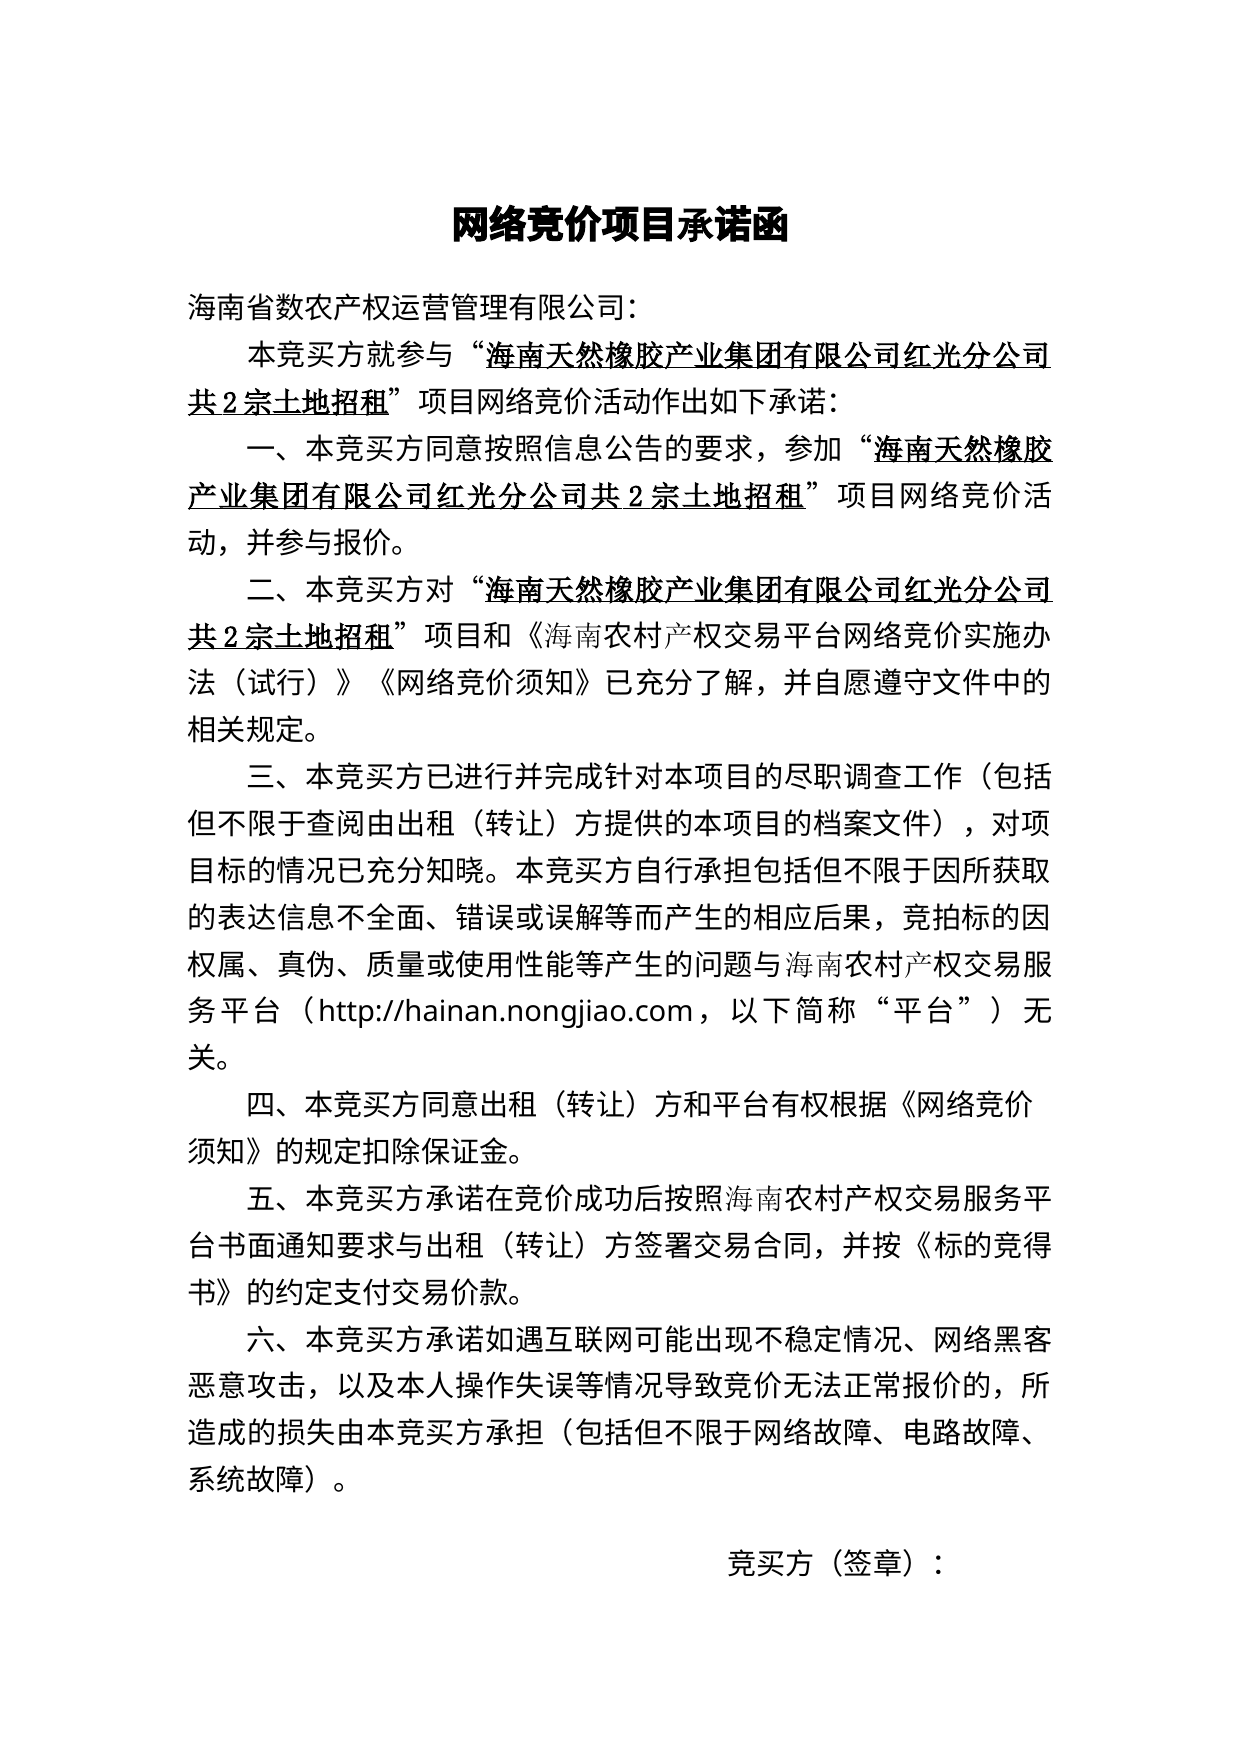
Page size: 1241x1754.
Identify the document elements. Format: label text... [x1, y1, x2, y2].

text 五、本竞买方承诺在竞价成功后按照海南农村产权交易服务平台书面通知要求与出租（转让）方签署交易合同，并按《标的竞得书》的约定支付交易价款。 [187, 1172, 1053, 1312]
text 本竞买方就参与“海南天然橡胶产业集团有限公司红光分公司共2宗土地招租”项目网络竞价活动作出如下承诺： [187, 328, 1053, 422]
text 海南省数农产权运营管理有限公司： [187, 281, 1053, 328]
text 一、本竞买方同意按照信息公告的要求，参加“海南天然橡胶产业集团有限公司红光分公司共2宗土地招租”项目网络竞价活动，并参与报价。 [187, 422, 1053, 562]
text 二、本竞买方对“海南天然橡胶产业集团有限公司红光分公司共2宗土地招租”项目和《海南农村产权交易平台网络竞价实施办法（试行）》《网络竞价须知》已充分了解，并自愿遵守文件中的相关规定。 [187, 562, 1053, 750]
text 竞买方（签章）： [187, 1537, 1053, 1583]
subtitle 网络竞价项目承诺函 [187, 189, 1053, 254]
text 四、本竞买方同意出租（转让）方和平台有权根据《网络竞价须知》的规定扣除保证金。 [187, 1078, 1053, 1172]
text 六、本竞买方承诺如遇互联网可能出现不稳定情况、网络黑客恶意攻击，以及本人操作失误等情况导致竞价无法正常报价的，所造成的损失由本竞买方承担（包括但不限于网络故障、电路故障、系统故障）。 [187, 1312, 1053, 1500]
text 三、本竞买方已进行并完成针对本项目的尽职调查工作（包括但不限于查阅由出租（转让）方提供的本项目的档案文件），对项目标的情况已充分知晓。本竞买方自行承担包括但不限于因所获取的表达信息不全面、错误或误解等而产生的相应后果，竞拍标的因权属、真伪、质量或使用性能等产生的问题与海南农村产权交易服务平台（http://hainan.nongjiao.com，以下简称“平台”）无关。 [187, 750, 1053, 1078]
